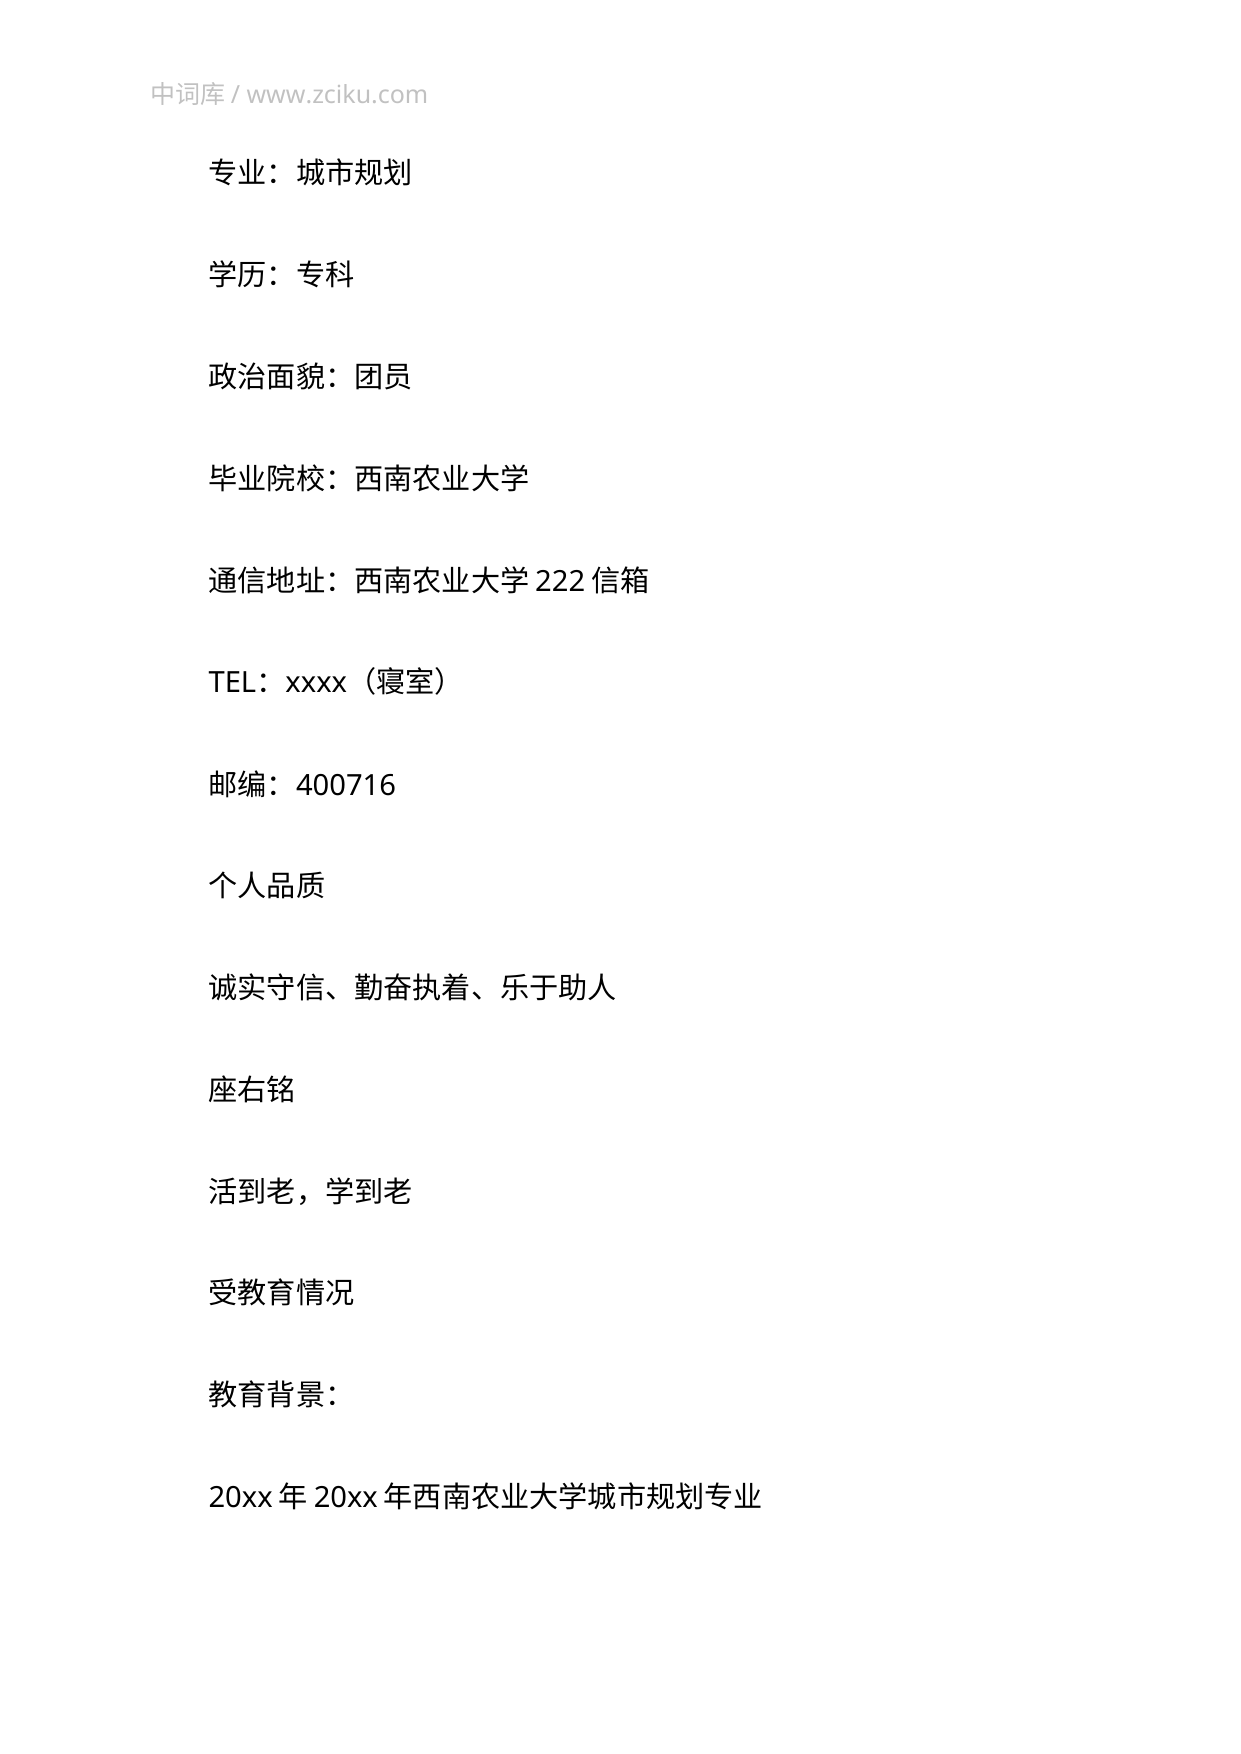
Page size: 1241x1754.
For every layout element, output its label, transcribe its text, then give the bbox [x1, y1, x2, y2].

text 学历：专科 [150, 252, 1090, 294]
text 活到老，学到老 [150, 1168, 1090, 1211]
text 邮编：400716 [150, 761, 1090, 803]
text 通信地址：西南农业大学222信箱 [150, 557, 1090, 599]
text 20xx年20xx年西南农业大学城市规划专业 [150, 1474, 1090, 1516]
text 受教育情况 [150, 1270, 1090, 1312]
text 座右铭 [150, 1067, 1090, 1109]
text 政治面貌：团员 [150, 353, 1090, 396]
text 毕业院校：西南农业大学 [150, 455, 1090, 498]
text 诚实守信、勤奋执着、乐于助人 [150, 965, 1090, 1007]
text 教育背景： [150, 1372, 1090, 1414]
text 个人品质 [150, 863, 1090, 905]
text 专业：城市规划 [150, 150, 1090, 192]
text TEL：xxxx（寝室） [150, 659, 1090, 701]
